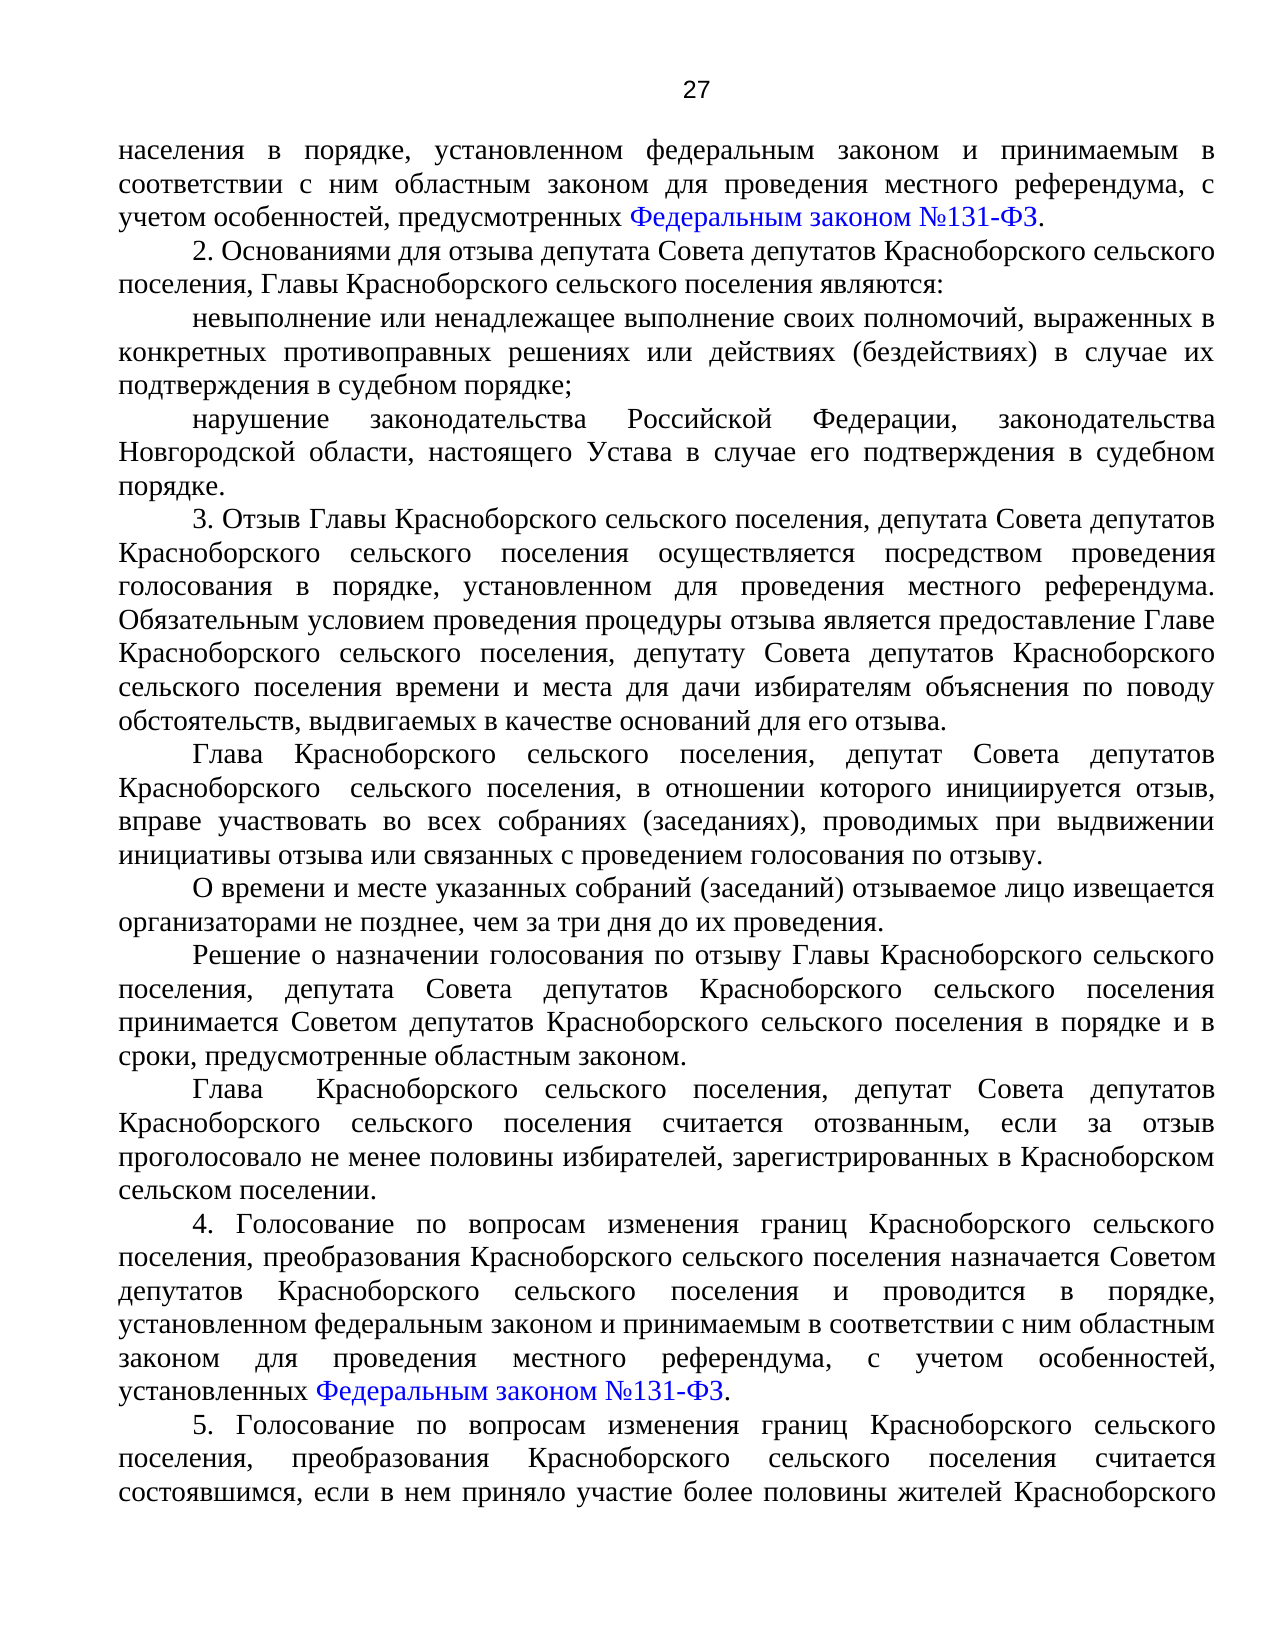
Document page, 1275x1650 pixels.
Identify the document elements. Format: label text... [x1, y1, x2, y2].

text 4. Голосование по вопросам изменения границ Красноборского сельского поселения, преобразования Красноборского сельского поселения назначается Советом депутатов Красноборского сельского поселения и проводится в порядке, установленном федеральным законом и принимаемым в соответствии с ним областным законом для проведения местного референдума, с учетом особенностей, установленных Федеральным законом №131-ФЗ. [118, 1206, 1216, 1407]
text Решение о назначении голосования по отзыву Главы Красноборского сельского поселения, депутата Совета депутатов Красноборского сельского поселения принимается Советом депутатов Красноборского сельского поселения в порядке и в сроки, предусмотренные областным законом. [118, 937, 1216, 1072]
text нарушение законодательства Российской Федерации, законодательства Новгородской области, настоящего Устава в случае его подтверждения в судебном порядке. [118, 401, 1216, 501]
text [118, 132, 1216, 233]
text Глава Красноборского сельского поселения, депутат Совета депутатов Красноборского сельского поселения считается отозванным, если за отзыв проголосовало не менее половины избирателей, зарегистрированных в Красноборском сельском поселении. [118, 1072, 1216, 1206]
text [118, 1407, 1216, 1508]
text Глава Красноборского сельского поселения, депутат Совета депутатов Красноборского сельского поселения, в отношении которого инициируется отзыв, вправе участвовать во всех собраниях (заседаниях), проводимых при выдвижении инициативы отзыва или связанных с проведением голосования по отзыву. [118, 736, 1216, 870]
text О времени и месте указанных собраний (заседаний) отзываемое лицо извещается организаторами не позднее, чем за три дня до их проведения. [118, 870, 1216, 937]
text 3. Отзыв Главы Красноборского сельского поселения, депутата Совета депутатов Красноборского сельского поселения осуществляется посредством проведения голосования в порядке, установленном для проведения местного референдума. Обязательным условием проведения процедуры отзыва является предоставление Главе Красноборского сельского поселения, депутату Совета депутатов Красноборского сельского поселения времени и места для дачи избирателям объяснения по поводу обстоятельств, выдвигаемых в качестве оснований для его отзыва. [118, 501, 1216, 736]
text 2. Основаниями для отзыва депутата Совета депутатов Красноборского сельского поселения, Главы Красноборского сельского поселения являются: [118, 233, 1216, 300]
text невыполнение или ненадлежащее выполнение своих полномочий, выраженных в конкретных противоправных решениях или действиях (бездействиях) в случае их подтверждения в судебном порядке; [118, 300, 1216, 401]
